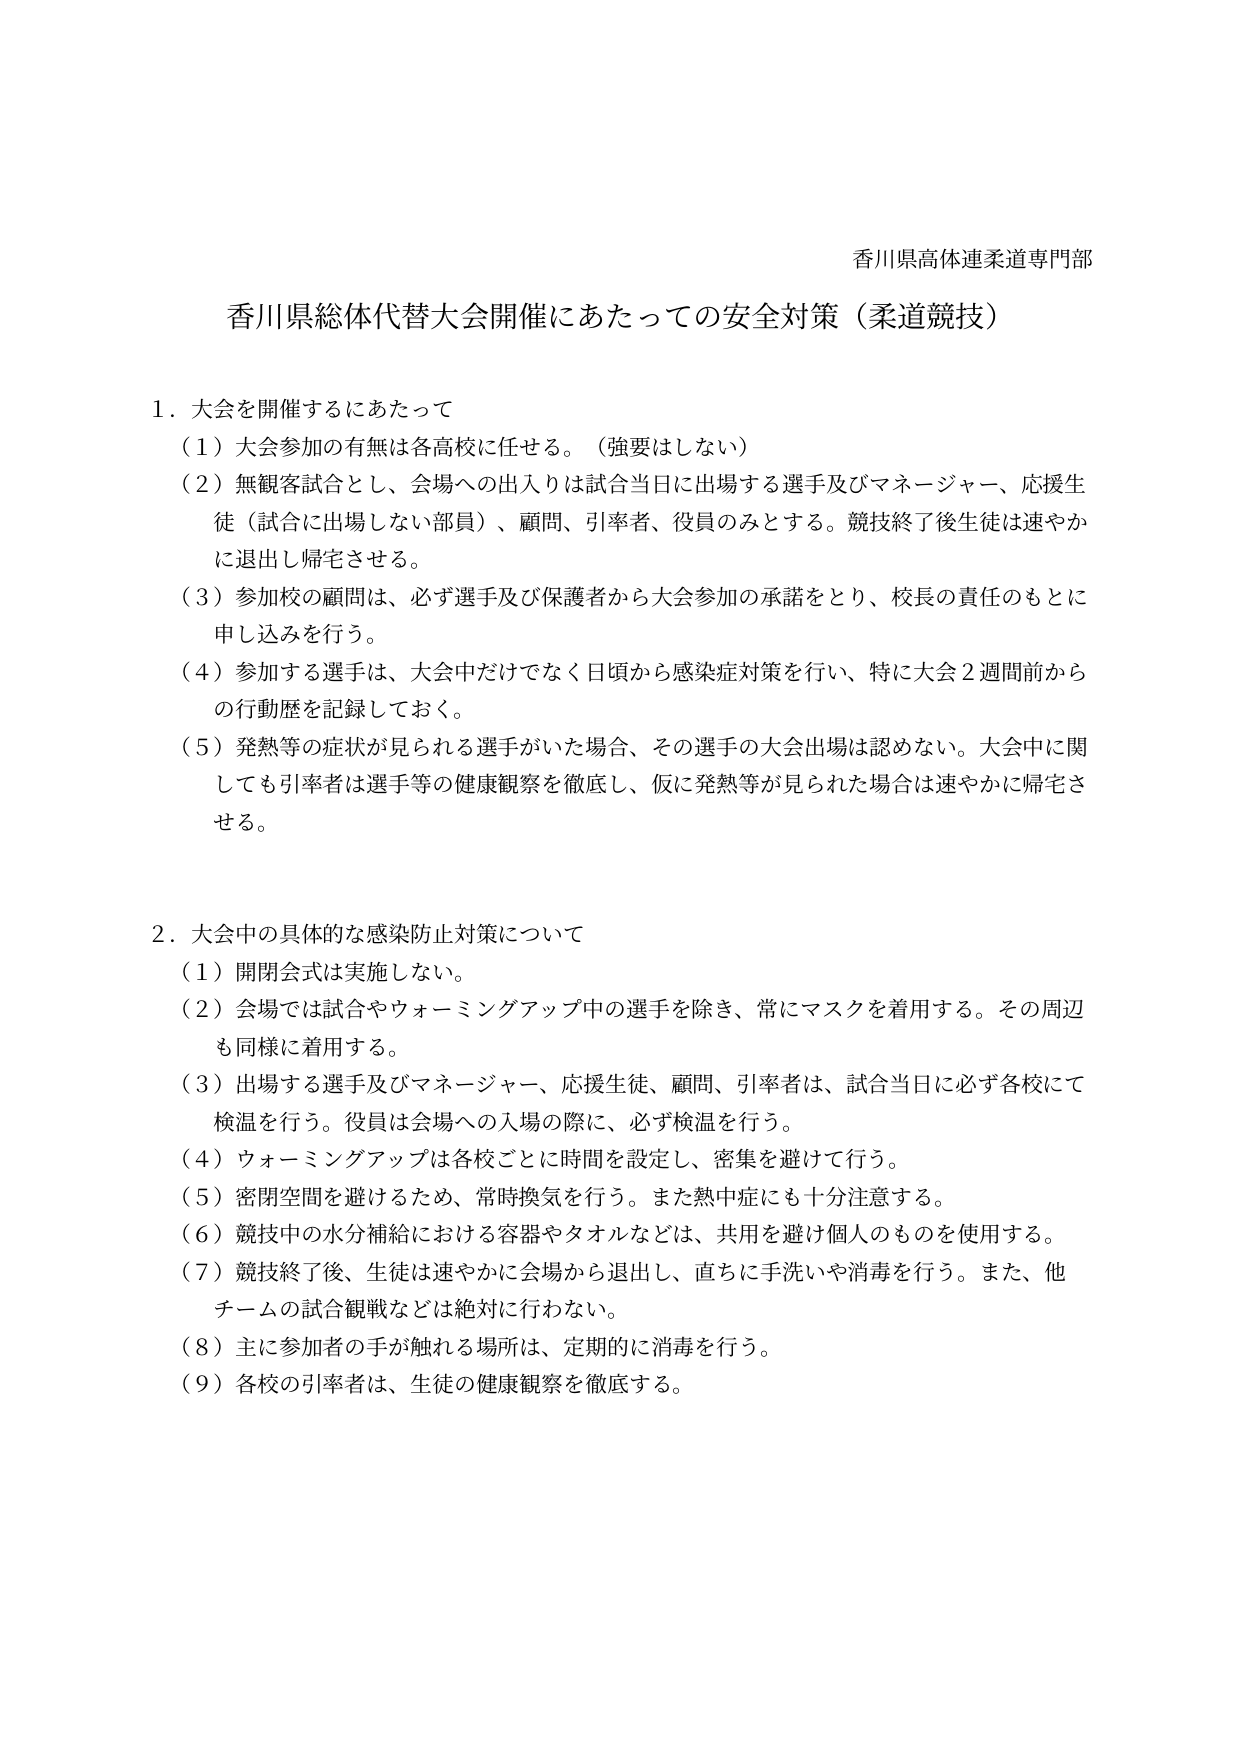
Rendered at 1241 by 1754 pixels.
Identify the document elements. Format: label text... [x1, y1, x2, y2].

text （６）競技中の水分補給における容器やタオルなどは、共用を避け個人のものを使用する。 [148, 1214, 1092, 1252]
text 香川県高体連柔道専門部 [148, 239, 1092, 277]
text （３）出場する選手及びマネージャー、応援生徒、顧問、引率者は、試合当日に必ず各校にて検温を行う。役員は会場への入場の際に、必ず検温を行う。 [148, 1064, 1092, 1139]
text （５）密閉空間を避けるため、常時換気を行う。また熱中症にも十分注意する。 [148, 1177, 1092, 1214]
text （４）参加する選手は、大会中だけでなく日頃から感染症対策を行い、特に大会２週間前からの行動歴を記録しておく。 [148, 652, 1092, 727]
text （１）開閉会式は実施しない。 [148, 952, 1092, 989]
text （５）発熱等の症状が見られる選手がいた場合、その選手の大会出場は認めない。大会中に関しても引率者は選手等の健康観察を徹底し、仮に発熱等が見られた場合は速やかに帰宅させる。 [148, 727, 1092, 839]
text （９）各校の引率者は、生徒の健康観察を徹底する。 [148, 1364, 1092, 1402]
text 香川県総体代替大会開催にあたっての安全対策（柔道競技） [148, 277, 1092, 352]
text （８）主に参加者の手が触れる場所は、定期的に消毒を行う。 [148, 1327, 1092, 1364]
text （２）無観客試合とし、会場への出入りは試合当日に出場する選手及びマネージャー、応援生徒（試合に出場しない部員）、顧問、引率者、役員のみとする。競技終了後生徒は速やかに退出し帰宅させる。 [148, 464, 1092, 577]
text （２）会場では試合やウォーミングアップ中の選手を除き、常にマスクを着用する。その周辺も同様に着用する。 [148, 989, 1092, 1064]
text （１）大会参加の有無は各高校に任せる。（強要はしない） [148, 427, 1092, 464]
text （７）競技終了後、生徒は速やかに会場から退出し、直ちに手洗いや消毒を行う。また、他チームの試合観戦などは絶対に行わない。 [148, 1252, 1092, 1327]
text ２．大会中の具体的な感染防止対策について [148, 914, 1092, 952]
text （３）参加校の顧問は、必ず選手及び保護者から大会参加の承諾をとり、校長の責任のもとに申し込みを行う。 [148, 577, 1092, 652]
text １．大会を開催するにあたって [148, 389, 1092, 427]
text （４）ウォーミングアップは各校ごとに時間を設定し、密集を避けて行う。 [148, 1139, 1092, 1177]
